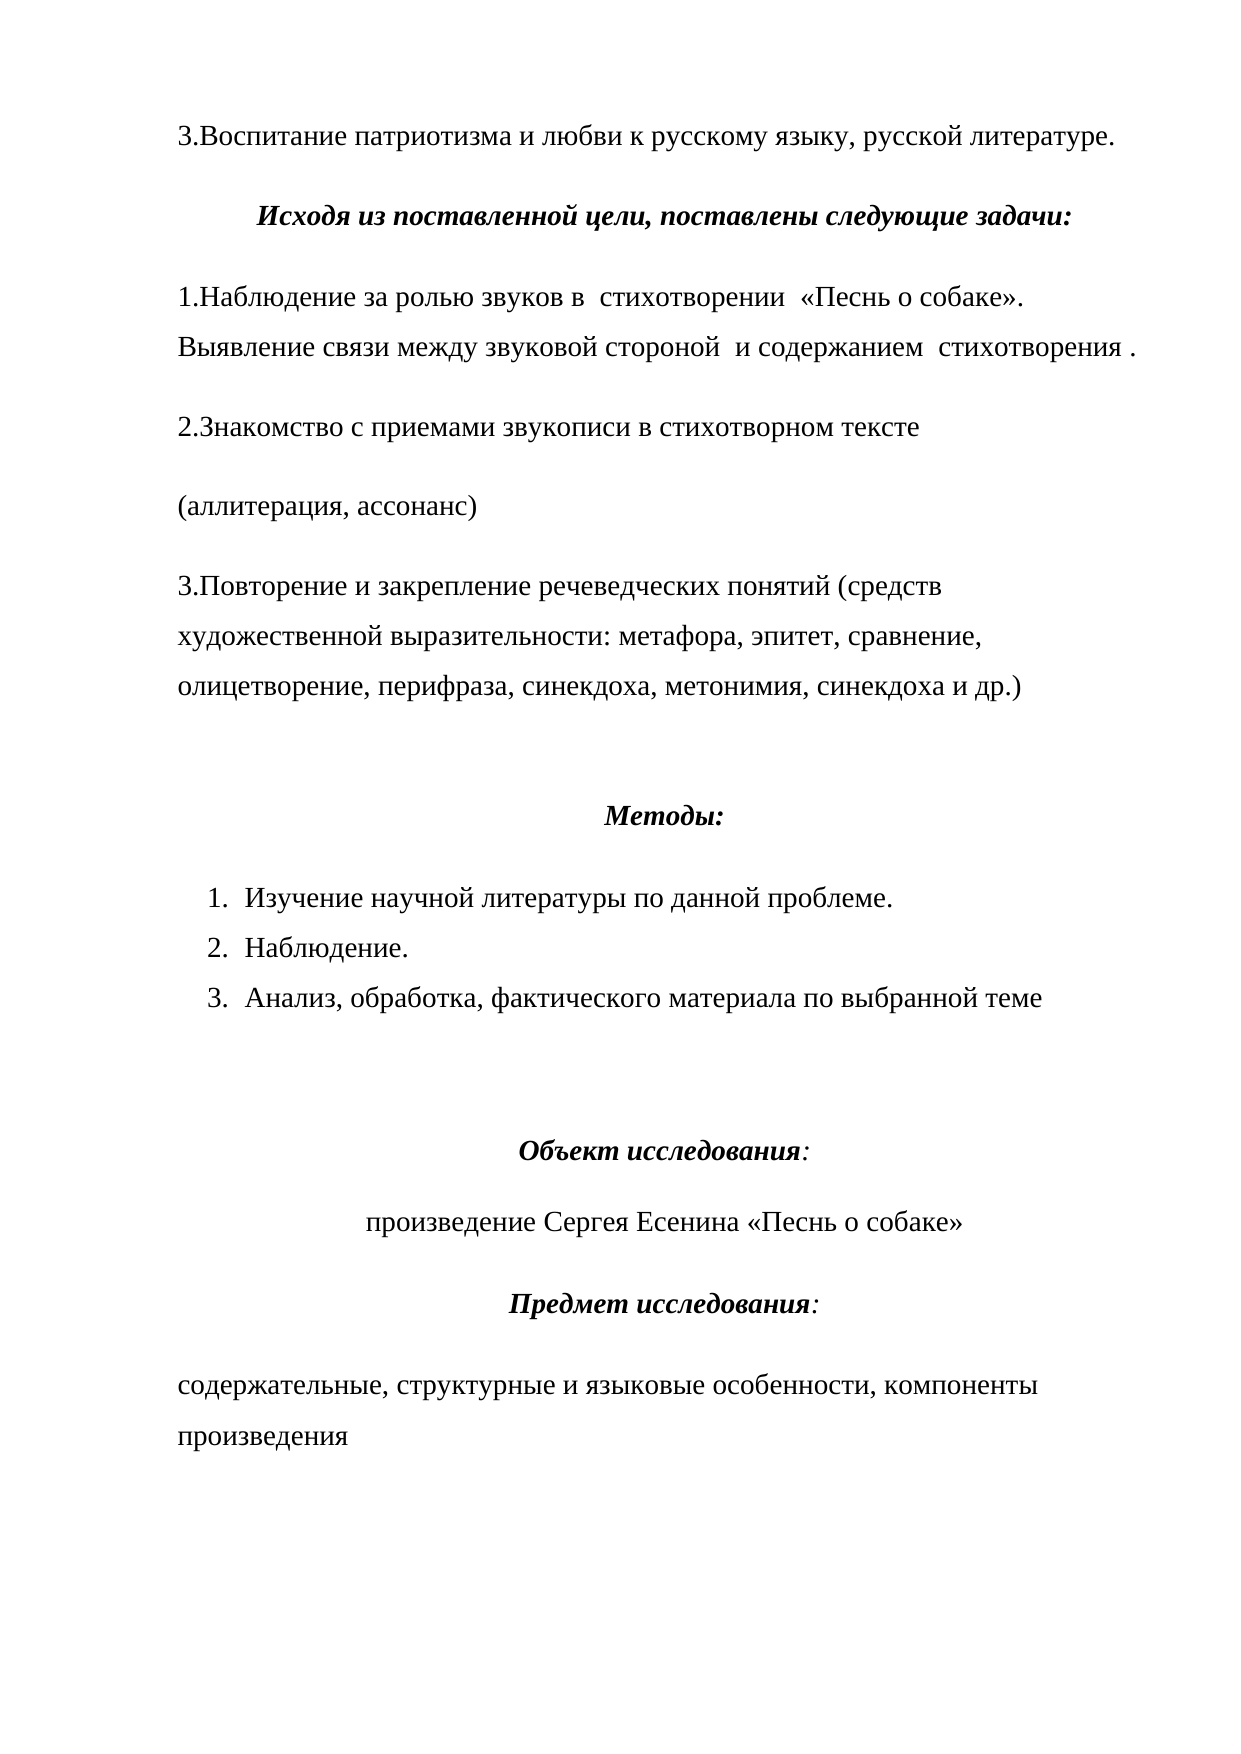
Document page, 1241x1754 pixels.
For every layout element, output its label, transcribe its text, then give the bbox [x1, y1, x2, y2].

text 1.Наблюдение за ролью звуков в стихотворении «Песнь о собаке». Выявление связи между звуковой стороной и содержанием стихотворения . [177, 279, 1152, 363]
list Анализ, обработка, фактического материала по выбранной теме [207, 981, 1152, 1014]
text произведение Сергея Есенина «Песнь о собаке» [177, 1204, 1152, 1238]
text Исходя из поставленной цели, поставлены следующие задачи: [177, 198, 1152, 231]
text Объект исследования: [177, 1133, 1152, 1167]
text содержательные, структурные и языковые особенности, компоненты произведения [177, 1367, 1152, 1451]
text (аллитерация, ассонанс) [177, 488, 1152, 522]
text Методы: [177, 798, 1152, 832]
text 2.Знакомство с приемами звукописи в стихотворном тексте [177, 409, 1152, 442]
text 3.Повторение и закрепление речеведческих понятий (средств художественной выразительности: метафора, эпитет, сравнение, олицетворение, перифраза, синекдоха, метонимия, синекдоха и др.) [177, 568, 1152, 702]
text Предмет исследования: [177, 1286, 1152, 1319]
list Изучение научной литературы по данной проблеме. [207, 880, 1152, 913]
text 3.Воспитание патриотизма и любви к русскому языку, русской литературе. [177, 118, 1152, 152]
list Наблюдение. [207, 930, 1152, 964]
